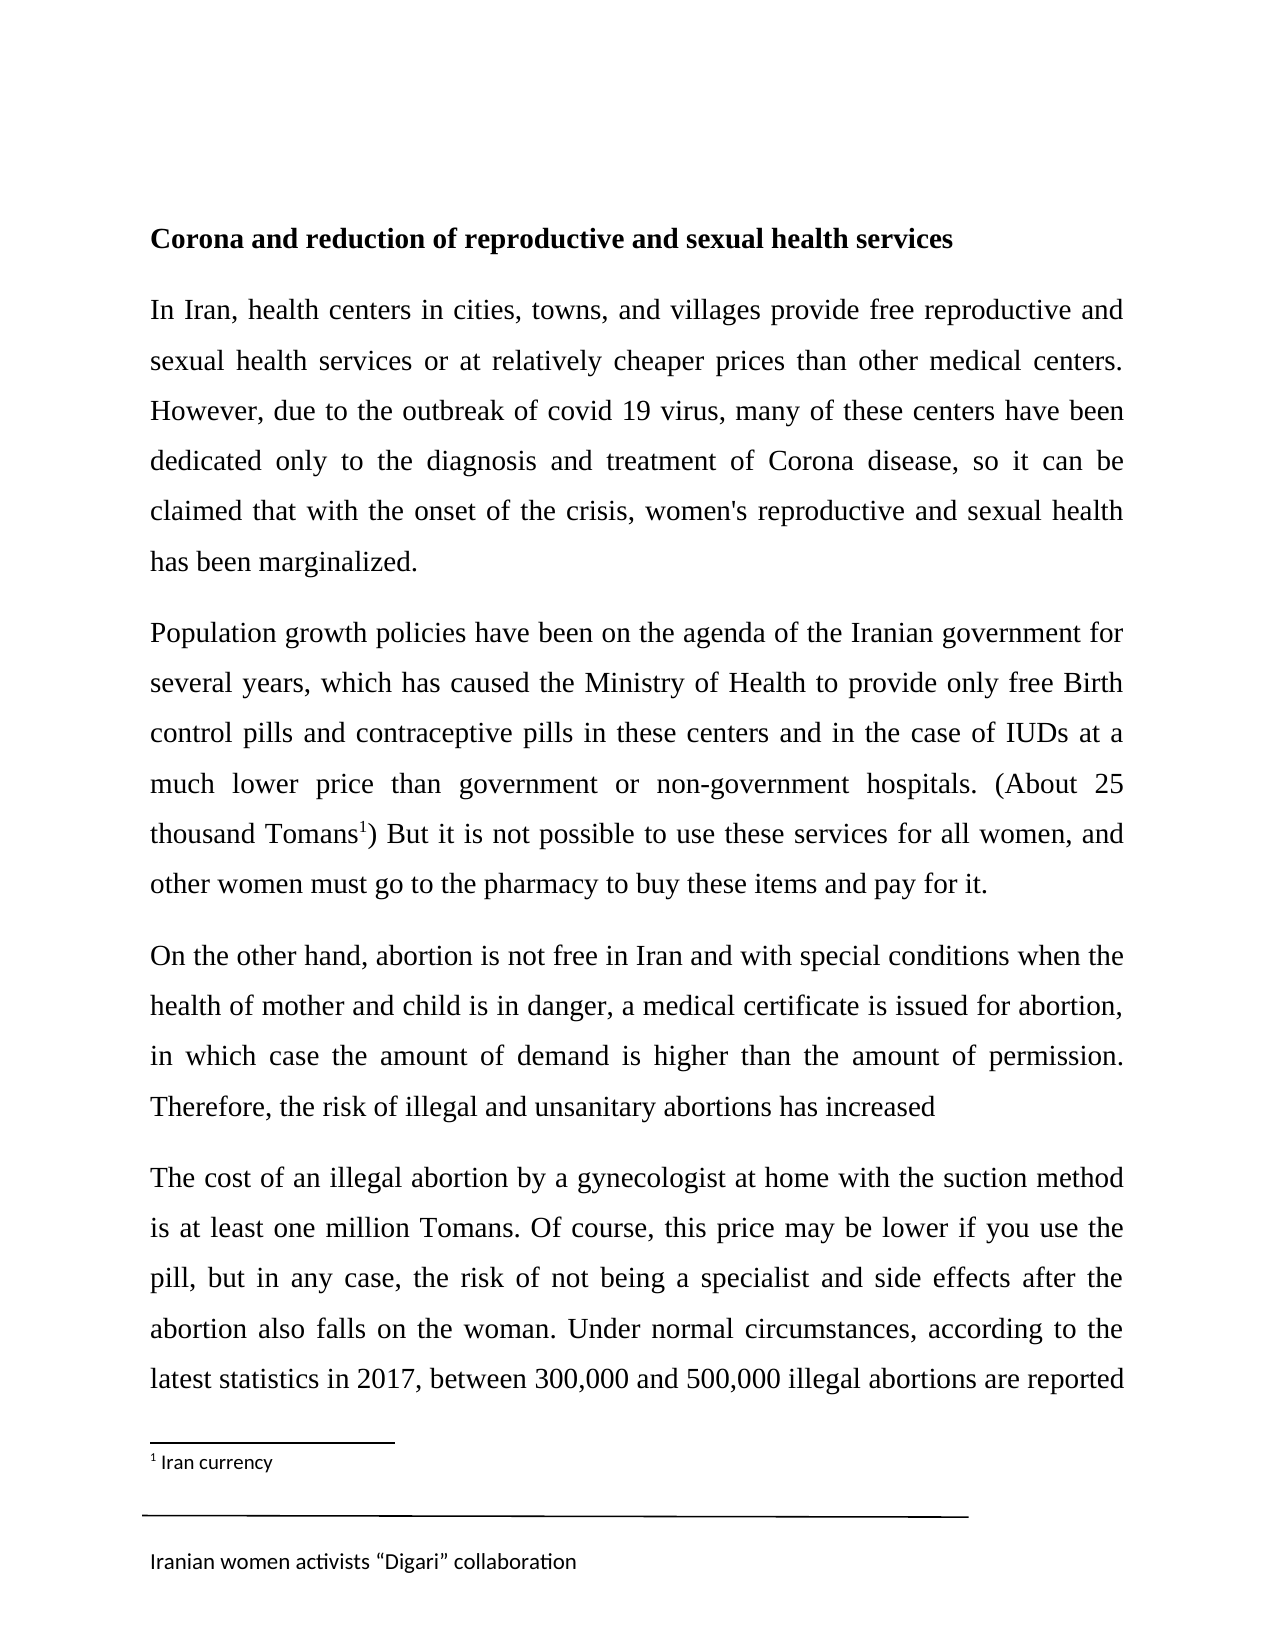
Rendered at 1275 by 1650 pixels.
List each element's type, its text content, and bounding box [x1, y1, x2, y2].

text Corona and reduction of reproductive and sexual health services [150, 221, 1125, 255]
text On the other hand, abortion is not free in Iran and with special conditions when the health of mother and child is in danger, a medical certificate is issued for abortion, in which case the amount of demand is higher than the amount of permission. Therefore, the risk of illegal and unsanitary abortions has increased [150, 938, 1125, 1122]
text Population growth policies have been on the agenda of the Iranian government for several years, which has caused the Ministry of Health to provide only free Birth control pills and contraceptive pills in these centers and in the case of IUDs at a much lower price than government or non-government hospitals. (About 25 thousand Tomans) But it is not possible to use these services for all women, and other women must go to the pharmacy to buy these items and pay for it. [150, 615, 1125, 900]
text In Iran, health centers in cities, towns, and villages provide free reproductive and sexual health services or at relatively cheaper prices than other medical centers. However, due to the outbreak of covid 19 virus, many of these centers have been dedicated only to the diagnosis and treatment of Corona disease, so it can be claimed that with the onset of the crisis, women's reproductive and sexual health has been marginalized. [150, 292, 1125, 577]
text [150, 1160, 1125, 1394]
